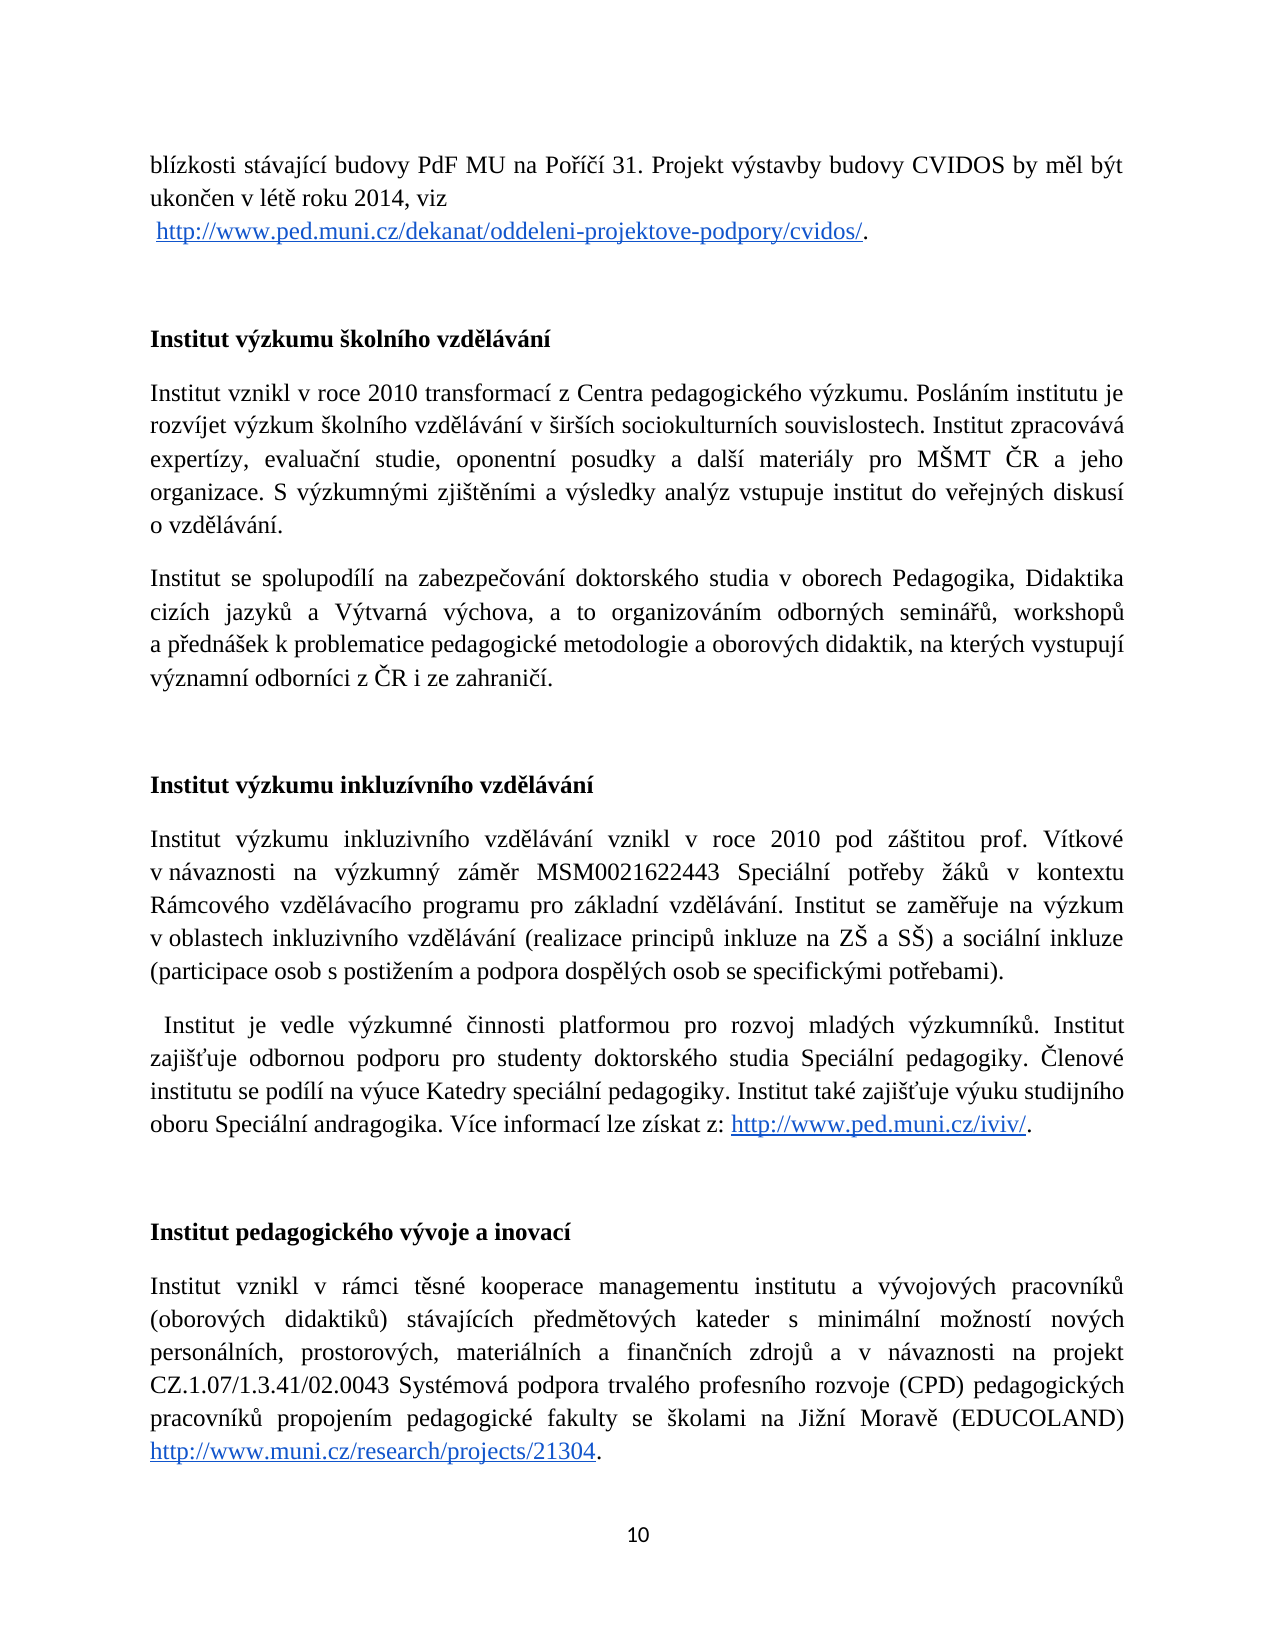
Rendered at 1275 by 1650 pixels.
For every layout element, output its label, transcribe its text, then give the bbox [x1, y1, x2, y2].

text Institut výzkumu inkluzívního vzdělávání [150, 770, 1125, 799]
text Institut vznikl v roce 2010 transformací z Centra pedagogického výzkumu. Posláním institutu je rozvíjet výzkum školního vzdělávání v širších sociokulturních souvislostech. Institut zpracovává expertízy, evaluační studie, oponentní posudky a další materiály pro MŠMT ČR a jeho organizace. S výzkumnými zjištěními a výsledky analýz vstupuje institut do veřejných diskusí o vzdělávání. [150, 378, 1125, 538]
text Institut vznikl v rámci těsné kooperace managementu institutu a vývojových pracovníků (oborových didaktiků) stávajících předmětových kateder s minimální možností nových personálních, prostorových, materiálních a finančních zdrojů a v návaznosti na projekt CZ.1.07/1.3.41/02.0043 Systémová podpora trvalého profesního rozvoje (CPD) pedagogických pracovníků propojením pedagogické fakulty se školami na Jižní Moravě (EDUCOLAND) http://www.muni.cz/research/projects/21304. [150, 1271, 1125, 1464]
text Institut se spolupodílí na zabezpečování doktorského studia v oborech Pedagogika, Didaktika cizích jazyků a Výtvarná výchova, a to organizováním odborných seminářů, workshopů a přednášek k problematice pedagogické metodologie a oborových didaktik, na kterých vystupují významní odborníci z ČR i ze zahraničí. [150, 563, 1125, 691]
text http://www.ped.muni.cz/dekanat/oddeleni-projektove-podpory/cvidos/. [150, 216, 1125, 245]
text Institut výzkumu inkluzivního vzdělávání vznikl v roce 2010 pod záštitou prof. Vítkové v návaznosti na výzkumný záměr MSM0021622443 Speciální potřeby žáků v kontextu Rámcového vzdělávacího programu pro základní vzdělávání. Institut se zaměřuje na výzkum v oblastech inkluzivního vzdělávání (realizace principů inkluze na ZŠ a SŠ) a sociální inkluze (participace osob s postižením a podpora dospělých osob se specifickými potřebami). [150, 824, 1125, 985]
text Institut pedagogického vývoje a inovací [150, 1217, 1125, 1246]
text Institut je vedle výzkumné činnosti platformou pro rozvoj mladých výzkumníků. Institut zajišťuje odbornou podporu pro studenty doktorského studia Speciální pedagogiky. Členové institutu se podílí na výuce Katedry speciální pedagogiky. Institut také zajišťuje výuku studijního oboru Speciální andragogika. Více informací lze získat z: http://www.ped.muni.cz/iviv/. [150, 1010, 1125, 1138]
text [150, 150, 1125, 212]
text Institut výzkumu školního vzdělávání [150, 324, 1125, 352]
